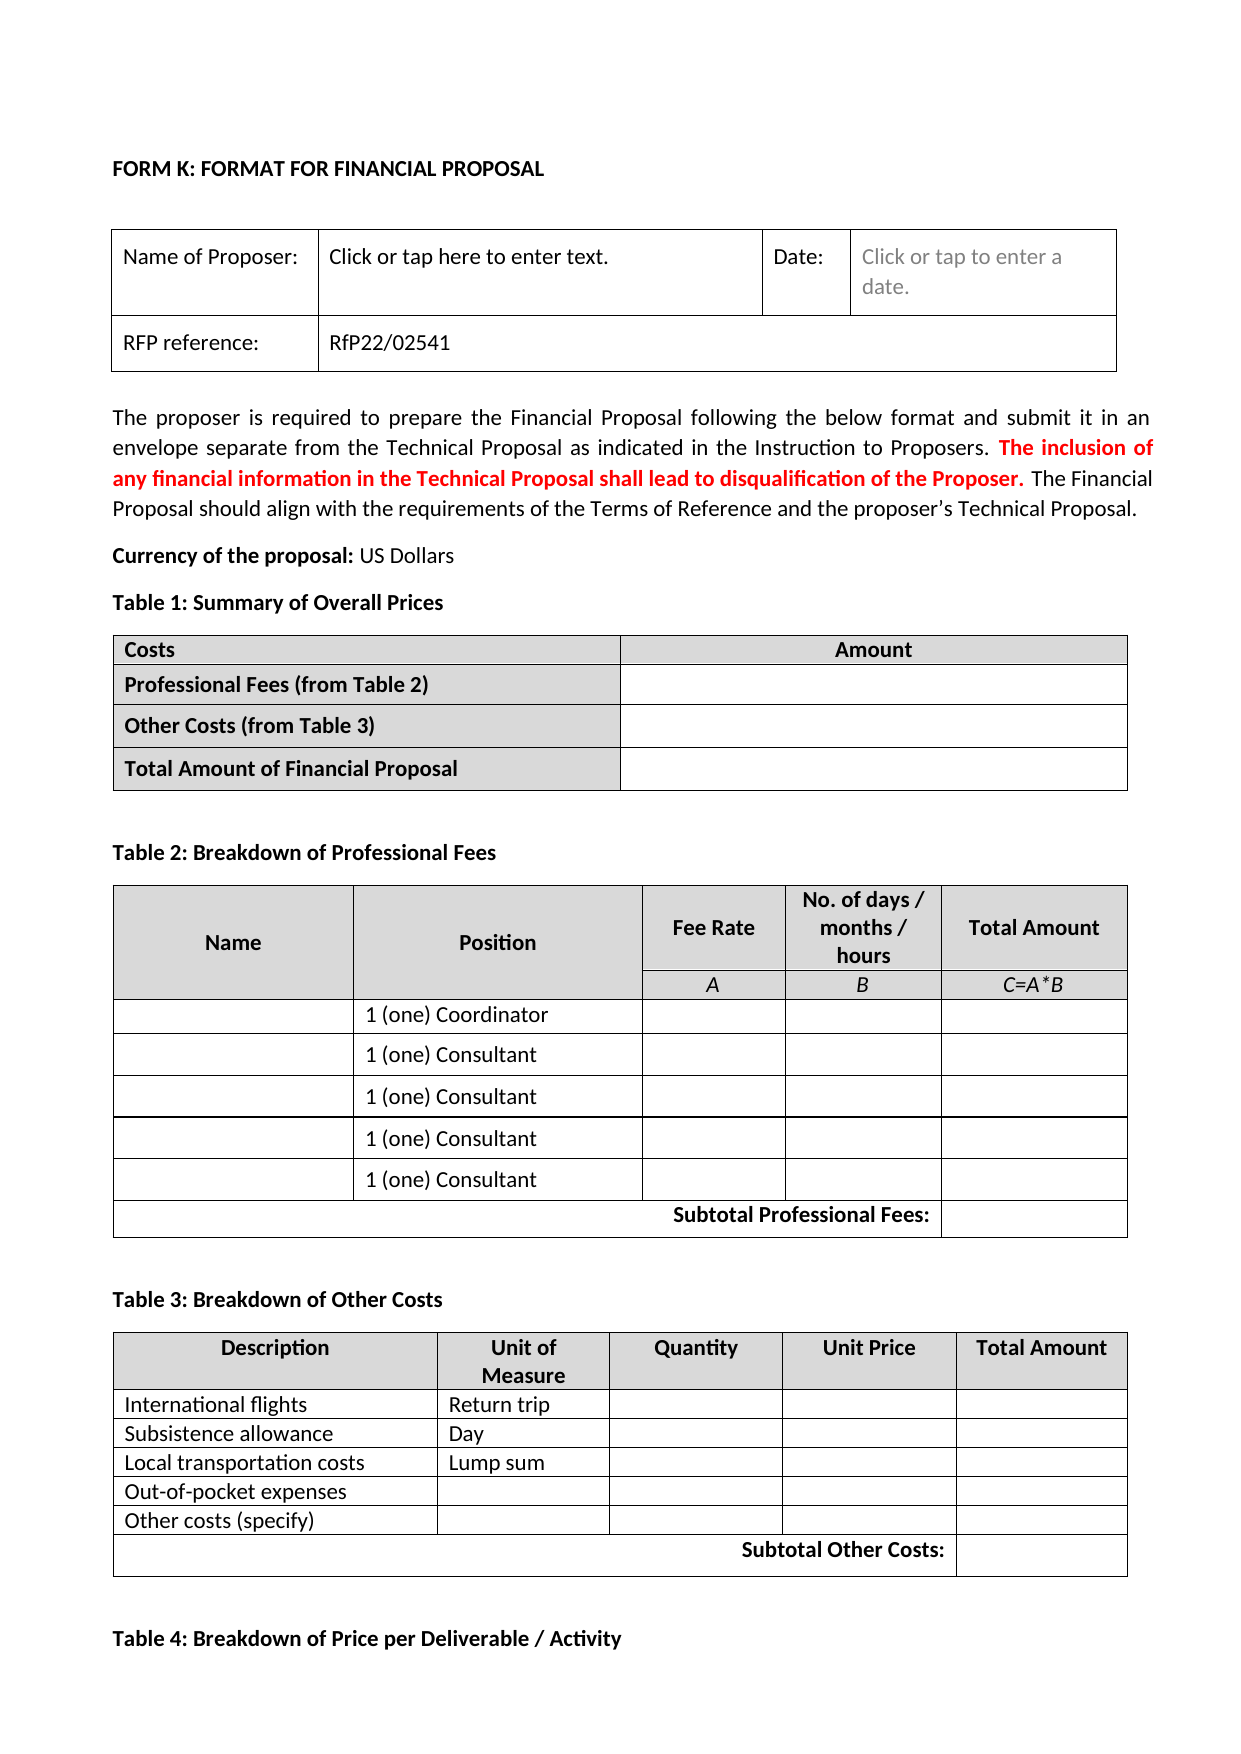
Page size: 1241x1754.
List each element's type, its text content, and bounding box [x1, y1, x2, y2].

table_cell [942, 1159, 1127, 1199]
table_cell [942, 1034, 1127, 1075]
table_header Total Amount [942, 886, 1127, 969]
table_cell 1 (one) Consultant [354, 1034, 642, 1075]
table_cell [942, 1118, 1127, 1158]
table_cell [643, 1000, 785, 1033]
table_cell [957, 1448, 1127, 1476]
table_cell [621, 665, 1127, 704]
table_cell Total Amount of Financial Proposal [114, 748, 620, 790]
table_cell [957, 1535, 1127, 1576]
table_cell [114, 1000, 353, 1033]
table_cell [942, 1000, 1127, 1033]
table_header Fee Rate [643, 886, 785, 969]
table_cell [786, 1118, 941, 1158]
table_cell [786, 1076, 941, 1116]
table_cell [957, 1419, 1127, 1447]
table_cell [786, 1000, 941, 1033]
text The proposer is required to prepare the Financial Proposal following the below format and submit it in an envelope separate from the Technical Proposal as indicated in the Instruction to Proposers. The inclusion of any financial information in the Technical Proposal shall lead to disqualification of the Proposer. The Financial Proposal should align with the requirements of the Terms of Reference and the proposer’s Technical Proposal. [112, 403, 1153, 522]
table_cell Local transportation costs [114, 1448, 437, 1476]
table_header Position [354, 886, 642, 999]
table_cell [610, 1448, 782, 1476]
table_cell 1 (one) Consultant [354, 1159, 642, 1199]
table_cell 1 (one) Consultant [354, 1118, 642, 1158]
table_cell 1 (one) Consultant [354, 1076, 642, 1116]
table_cell Other costs (specify) [114, 1506, 437, 1534]
table_cell [942, 1201, 1127, 1237]
table_cell [942, 1076, 1127, 1116]
text Table 1: Summary of Overall Prices [112, 588, 1153, 616]
table_cell Lump sum [438, 1448, 609, 1476]
table_header Name [114, 886, 353, 999]
table_cell [610, 1506, 782, 1534]
table_cell [114, 1118, 353, 1158]
table_cell 1 (one) Coordinator [354, 1000, 642, 1033]
table_cell B [786, 971, 941, 999]
table_cell Subtotal Other Costs: [114, 1535, 956, 1576]
table_cell [621, 748, 1127, 790]
table_header Costs [114, 636, 620, 663]
table_header Quantity [610, 1333, 782, 1389]
table_header Total Amount [957, 1333, 1127, 1389]
table_cell Out-of-pocket expenses [114, 1477, 437, 1505]
table_cell C=A*B [942, 971, 1127, 999]
table_cell [643, 1076, 785, 1116]
table_cell [783, 1477, 956, 1505]
table_header Date: [763, 230, 850, 315]
table_header Unit Price [783, 1333, 956, 1389]
table_cell [643, 1159, 785, 1199]
table_cell Day [438, 1419, 609, 1447]
table_cell Subsistence allowance [114, 1419, 437, 1447]
table_cell Professional Fees (from Table 2) [114, 665, 620, 704]
text Table 4: Breakdown of Price per Deliverable / Activity [112, 1624, 1153, 1652]
table_cell A [643, 971, 785, 999]
table_cell [610, 1419, 782, 1447]
table_cell [643, 1118, 785, 1158]
table_cell [621, 705, 1127, 747]
table_cell RFP reference: [112, 316, 318, 371]
table_cell [114, 1034, 353, 1075]
text Table 2: Breakdown of Professional Fees [112, 838, 1153, 866]
table_cell [783, 1419, 956, 1447]
table_header Name of Proposer: [112, 230, 318, 315]
table_header No. of days / months / hours [786, 886, 941, 969]
table_cell [643, 1034, 785, 1075]
table_header Unit of Measure [438, 1333, 609, 1389]
table_cell [957, 1506, 1127, 1534]
table_cell Other Costs (from Table 3) [114, 705, 620, 747]
text Table 3: Breakdown of Other Costs [112, 1285, 1153, 1313]
text FORM K: FORMAT FOR FINANCIAL PROPOSAL [112, 154, 1153, 182]
table_cell [114, 1159, 353, 1199]
table_cell [438, 1477, 609, 1505]
table_cell International flights [114, 1390, 437, 1418]
table_cell [786, 1034, 941, 1075]
table_cell Return trip [438, 1390, 609, 1418]
table_cell [610, 1390, 782, 1418]
table_header Description [114, 1333, 437, 1389]
table_header Amount [621, 636, 1127, 663]
table_cell [783, 1506, 956, 1534]
table_cell [783, 1448, 956, 1476]
table_cell [610, 1477, 782, 1505]
table_cell [957, 1390, 1127, 1418]
table_cell [957, 1477, 1127, 1505]
table_cell [114, 1076, 353, 1116]
table_cell Subtotal Professional Fees: [114, 1201, 941, 1237]
table_cell [786, 1159, 941, 1199]
table_cell [783, 1390, 956, 1418]
text Currency of the proposal: [112, 541, 1153, 569]
table_cell [438, 1506, 609, 1534]
